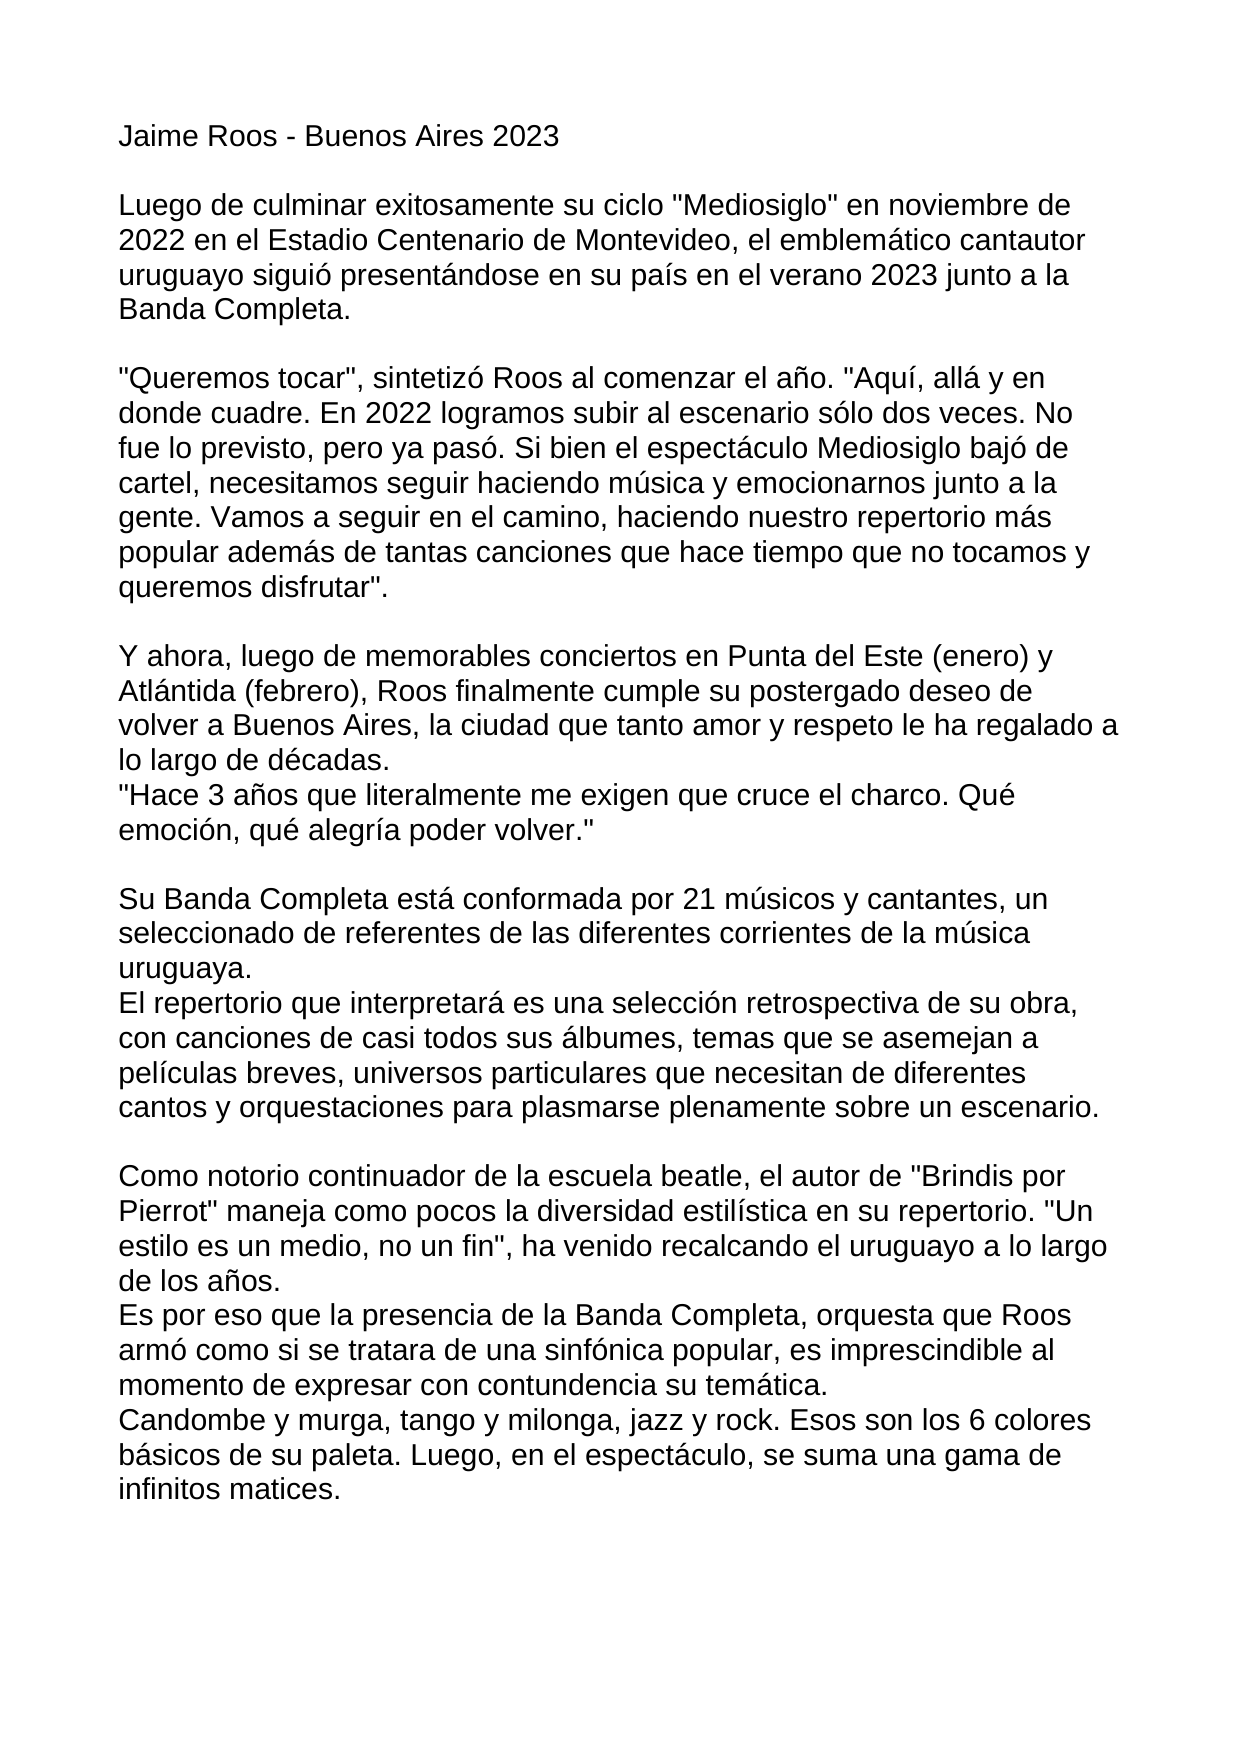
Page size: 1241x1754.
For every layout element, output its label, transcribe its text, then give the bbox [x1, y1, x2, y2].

text El repertorio que interpretará es una selección retrospectiva de su obra, con canciones de casi todos sus álbumes, temas que se asemejan a películas breves, universos particulares que necesitan de diferentes cantos y orquestaciones para plasmarse plenamente sobre un escenario. [118, 985, 1122, 1124]
text Jaime Roos - Buenos Aires 2023 [118, 118, 1122, 153]
text Es por eso que la presencia de la Banda Completa, orquesta que Roos armó como si se tratara de una sinfónica popular, es imprescindible al momento de expresar con contundencia su temática. [118, 1297, 1122, 1402]
text Luego de culminar exitosamente su ciclo "Mediosiglo" en noviembre de 2022 en el Estadio Centenario de Montevideo, el emblemático cantautor uruguayo siguió presentándose en su país en el verano 2023 junto a la Banda Completa. [118, 187, 1122, 326]
text "Hace 3 años que literalmente me exigen que cruce el charco. Qué emoción, qué alegría poder volver." [118, 777, 1122, 847]
text Su Banda Completa está conformada por 21 músicos y cantantes, un seleccionado de referentes de las diferentes corrientes de la música uruguaya. [118, 881, 1122, 985]
text "Queremos tocar", sintetizó Roos al comenzar el año. "Aquí, allá y en donde cuadre. En 2022 logramos subir al escenario sólo dos veces. No fue lo previsto, pero ya pasó. Si bien el espectáculo Mediosiglo bajó de cartel, necesitamos seguir haciendo música y emocionarnos junto a la gente. Vamos a seguir en el camino, haciendo nuestro repertorio más popular además de tantas canciones que hace tiempo que no tocamos y queremos disfrutar". [118, 360, 1122, 604]
text Como notorio continuador de la escuela beatle, el autor de "Brindis por Pierrot" maneja como pocos la diversidad estilística en su repertorio. "Un estilo es un medio, no un fin", ha venido recalcando el uruguayo a lo largo de los años. [118, 1158, 1122, 1297]
text Y ahora, luego de memorables conciertos en Punta del Este (enero) y Atlántida (febrero), Roos finalmente cumple su postergado deseo de volver a Buenos Aires, la ciudad que tanto amor y respeto le ha regalado a lo largo de décadas. [118, 638, 1122, 777]
text Candombe y murga, tango y milonga, jazz y rock. Esos son los 6 colores básicos de su paleta. Luego, en el espectáculo, se suma una gama de infinitos matices. [118, 1402, 1122, 1506]
